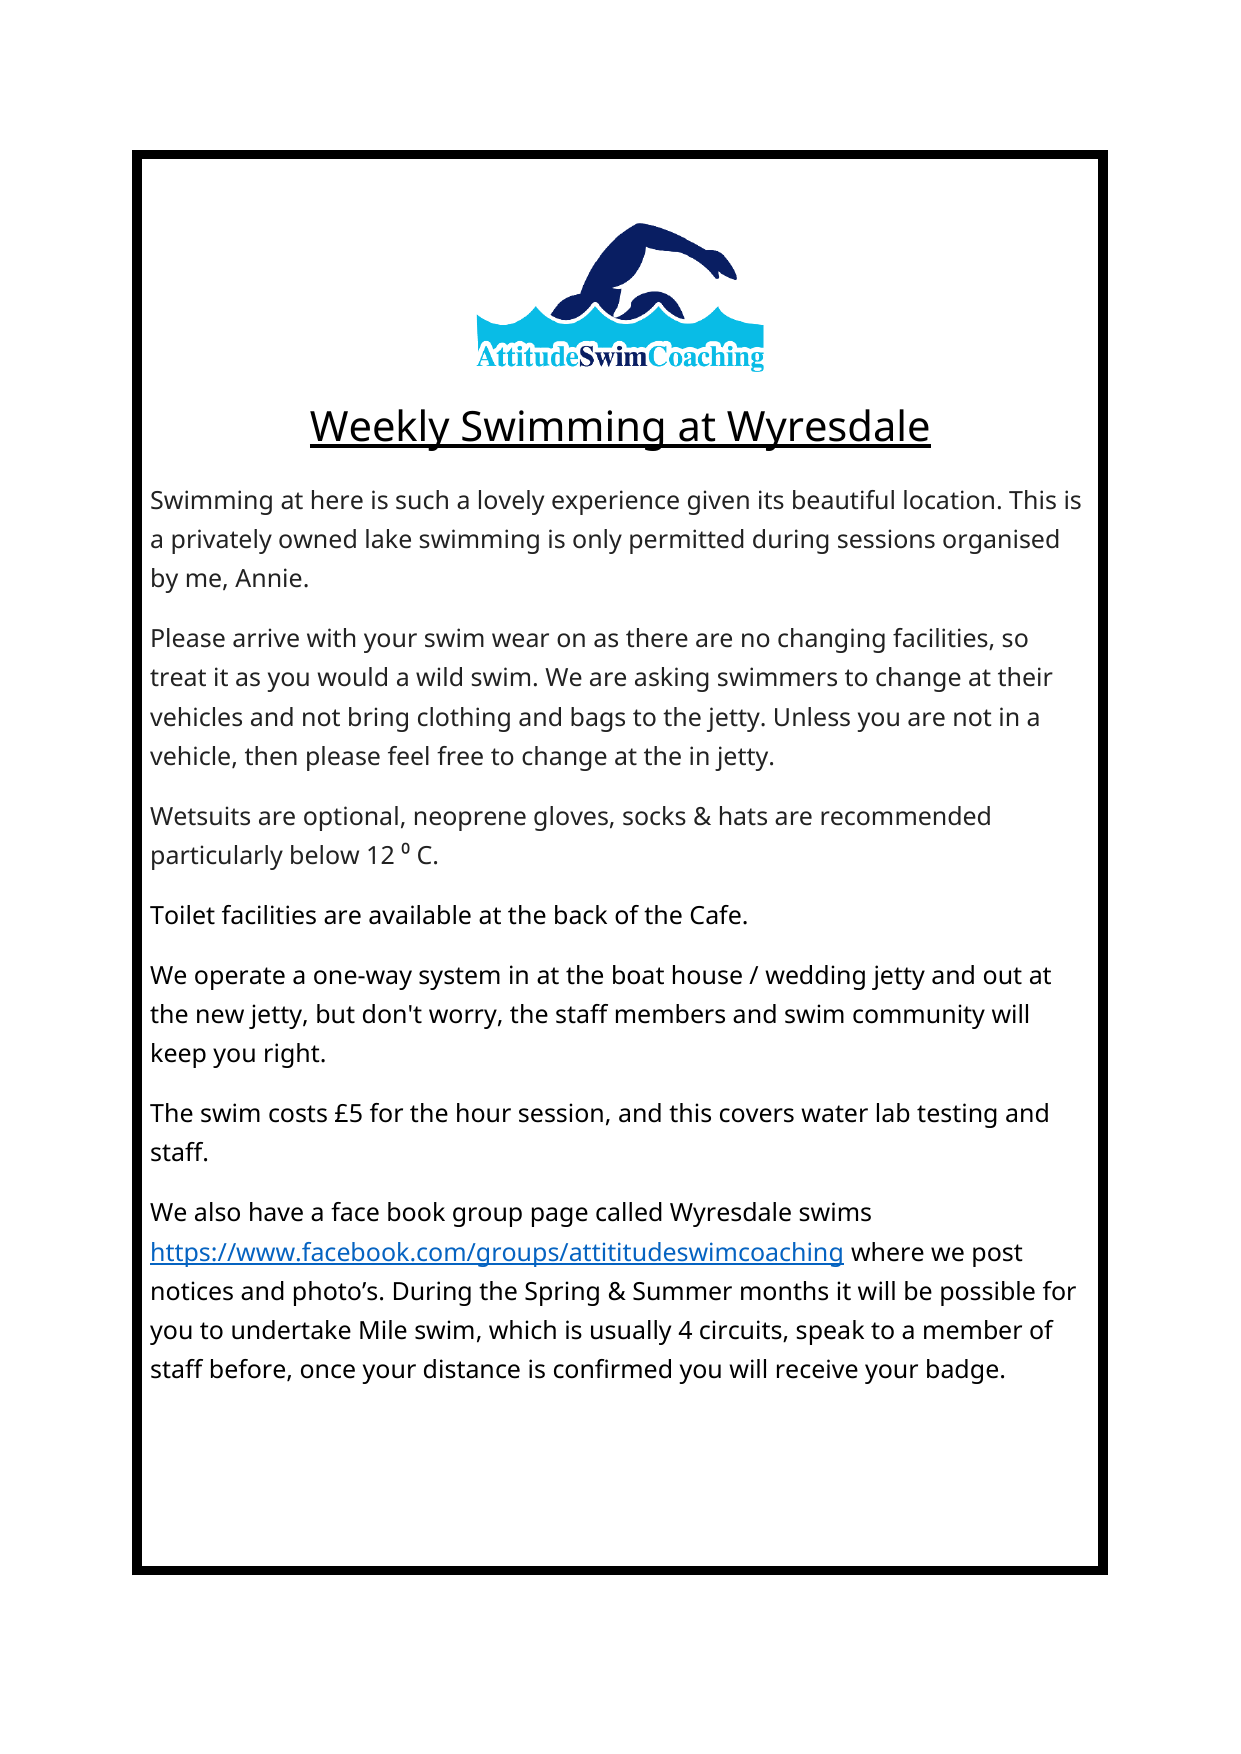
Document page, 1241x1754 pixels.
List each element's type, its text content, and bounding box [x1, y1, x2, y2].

text Weekly Swimming at Wyresdale [142, 323, 1098, 409]
text Toilet facilities are available at the back of the Cafe. [142, 824, 1098, 884]
text Please arrive with your swim wear on as there are no changing facilities, so treat it as you would a wild swim. We are asking swimmers to change at their vehicles and not bring clothing and bags to the jetty. Unless you are not in a vehicle, then please feel free to change at the in jetty. [142, 547, 1098, 724]
picture [755, 359, 764, 364]
picture [476, 223, 764, 324]
text The swim costs £5 for the hour session, and this covers water lab testing and staff. [142, 1022, 1098, 1121]
picture [476, 326, 764, 372]
text We also have a face book group page called Wyresdale swims https://www.facebook.com/groups/attititudeswimcoaching where we post notices and photo’s. During the Spring & Summer months it will be possible for you to undertake Mile swim, which is usually 4 circuits, speak to a member of staff before, once your distance is confirmed you will receive your badge. [142, 1121, 1098, 1386]
text Wetsuits are optional, neoprene gloves, socks & hats are recommended particularly below 12 ⁰ C. [142, 724, 1098, 824]
text We operate a one-way system in at the boat house / wedding jetty and out at the new jetty, but don't worry, the staff members and swim community will keep you right. [142, 884, 1098, 1022]
text Swimming at here is such a lovely experience given its beautiful location. This is a privately owned lake swimming is only permitted during sessions organised by me, Annie. [142, 409, 1098, 547]
